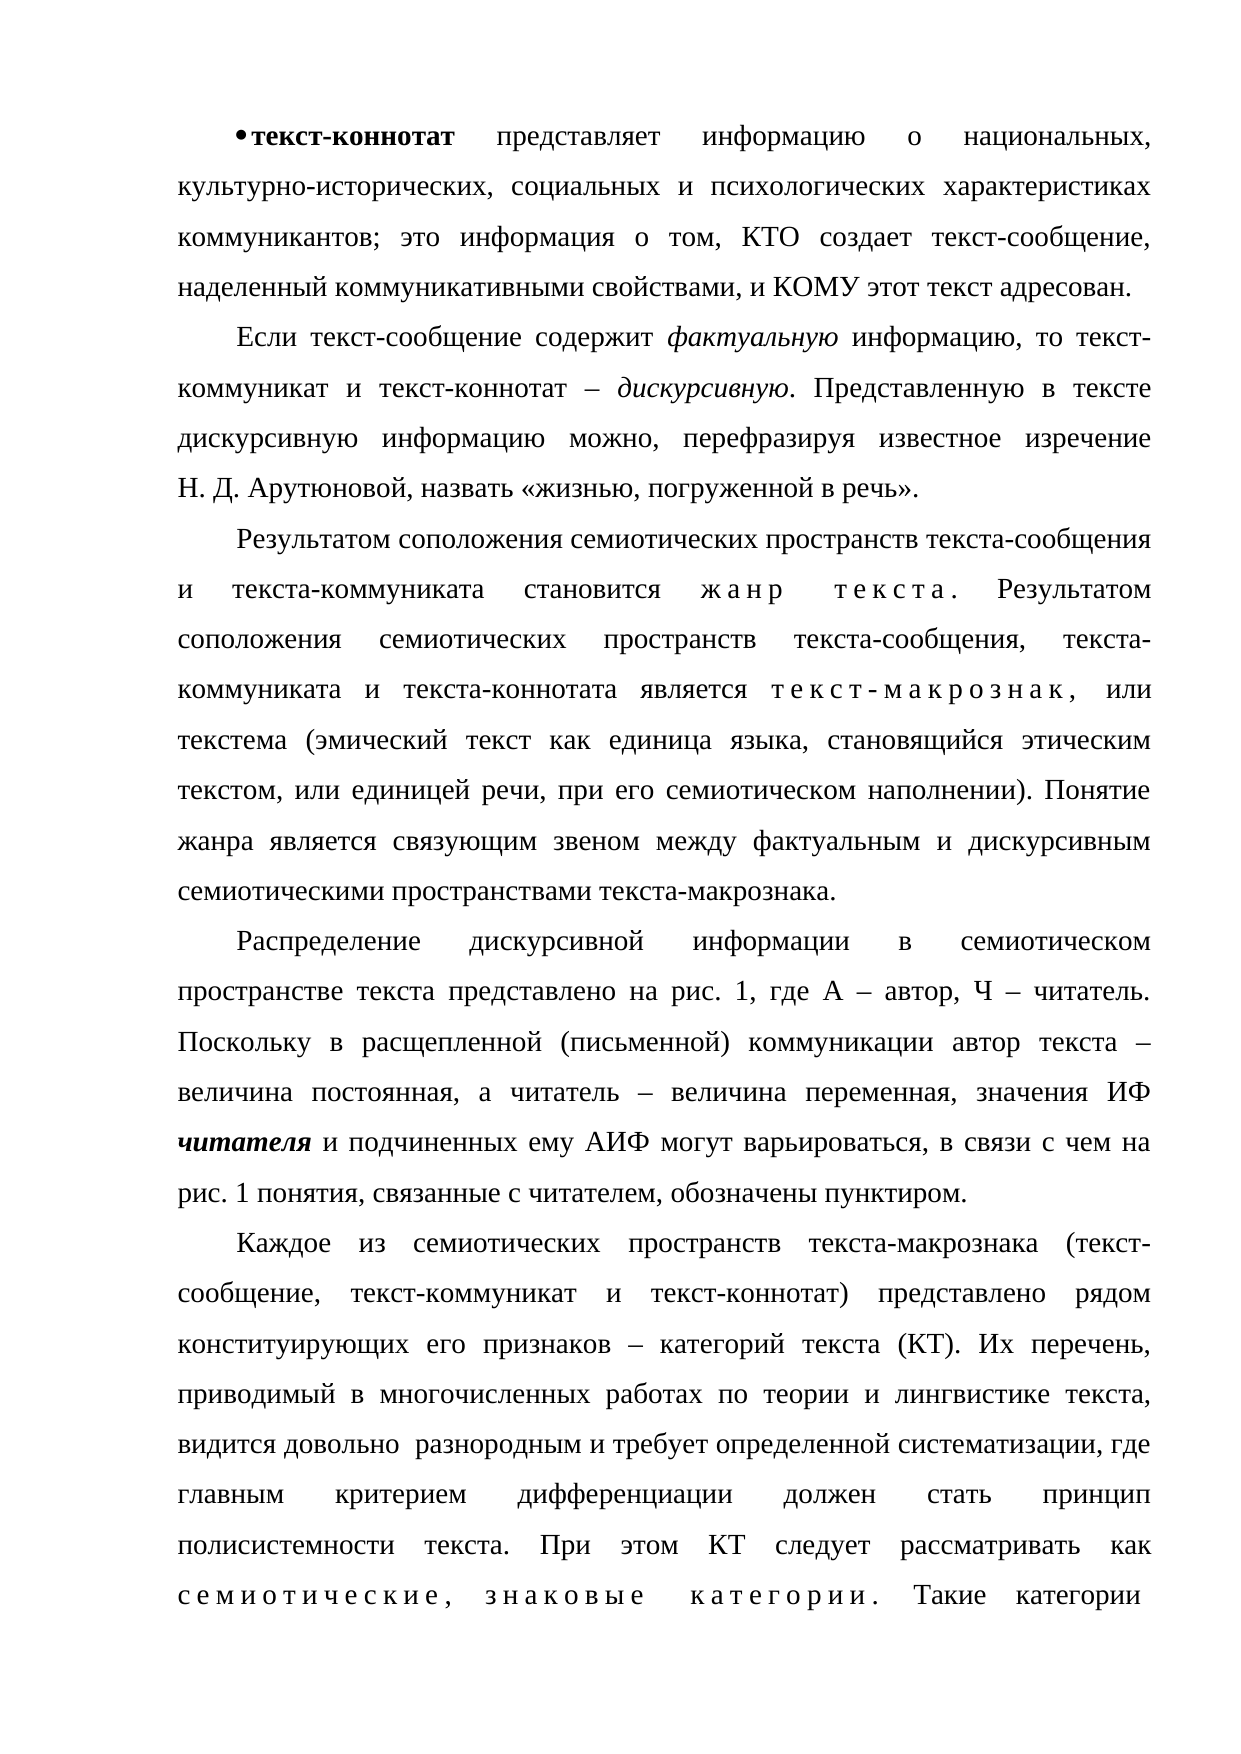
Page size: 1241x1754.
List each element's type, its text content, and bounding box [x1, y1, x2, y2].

text Каждое из семиотических пространств текста-макрознака (текст-сообщение, текст-коммуникат и текст-коннотат) представлено рядом конституирующих его признаков – категорий текста (КТ). Их перечень, приводимый в многочисленных работах по теории и лингвистике текста, видится довольно разнородным и требует определенной систематизации, где главным критерием дифференциации должен стать принцип полисистемности текста. При этом КТ следует рассматривать как семиотические, знаковые категории. Такие категории [177, 1225, 1152, 1611]
text Результатом соположения семиотических пространств текста-сообщения и текста-коммуниката становится жанр текста. Результатом соположения семиотических пространств текста-сообщения, текста-коммуниката и текста-коннотата является текст-макрознак, или текстема (эмический текст как единица языка, становящийся этическим текстом, или единицей речи, при его семиотическом наполнении). Понятие жанра является связующим звеном между фактуальным и дискурсивным семиотическими пространствами текста-макрознака. [177, 521, 1152, 906]
text Если текст-сообщение содержит фактуальную информацию, то текст-коммуникат и текст-коннотат – дискурсивную. Представленную в тексте дискурсивную информацию можно, перефразируя известное изречение Н. Д. Арутюновой, назвать «жизнью, погруженной в речь». [177, 319, 1152, 504]
list текст-коннотат представляет информацию о национальных, культурно-исторических, социальных и психологических характеристиках коммуникантов; это информация о том, КТО создает текст-сообщение, наделенный коммуникативными свойствами, и КОМУ этот текст адресован. [177, 118, 1152, 303]
text Распределение дискурсивной информации в семиотическом пространстве текста представлено на рис. 1, где А – автор, Ч – читатель. Поскольку в расщепленной (письменной) коммуникации автор текста – величина постоянная, а читатель – величина переменная, значения ИФ читателя и подчиненных ему АИФ могут варьироваться, в связи с чем на рис. 1 понятия, связанные с читателем, обозначены пунктиром. [177, 923, 1152, 1208]
